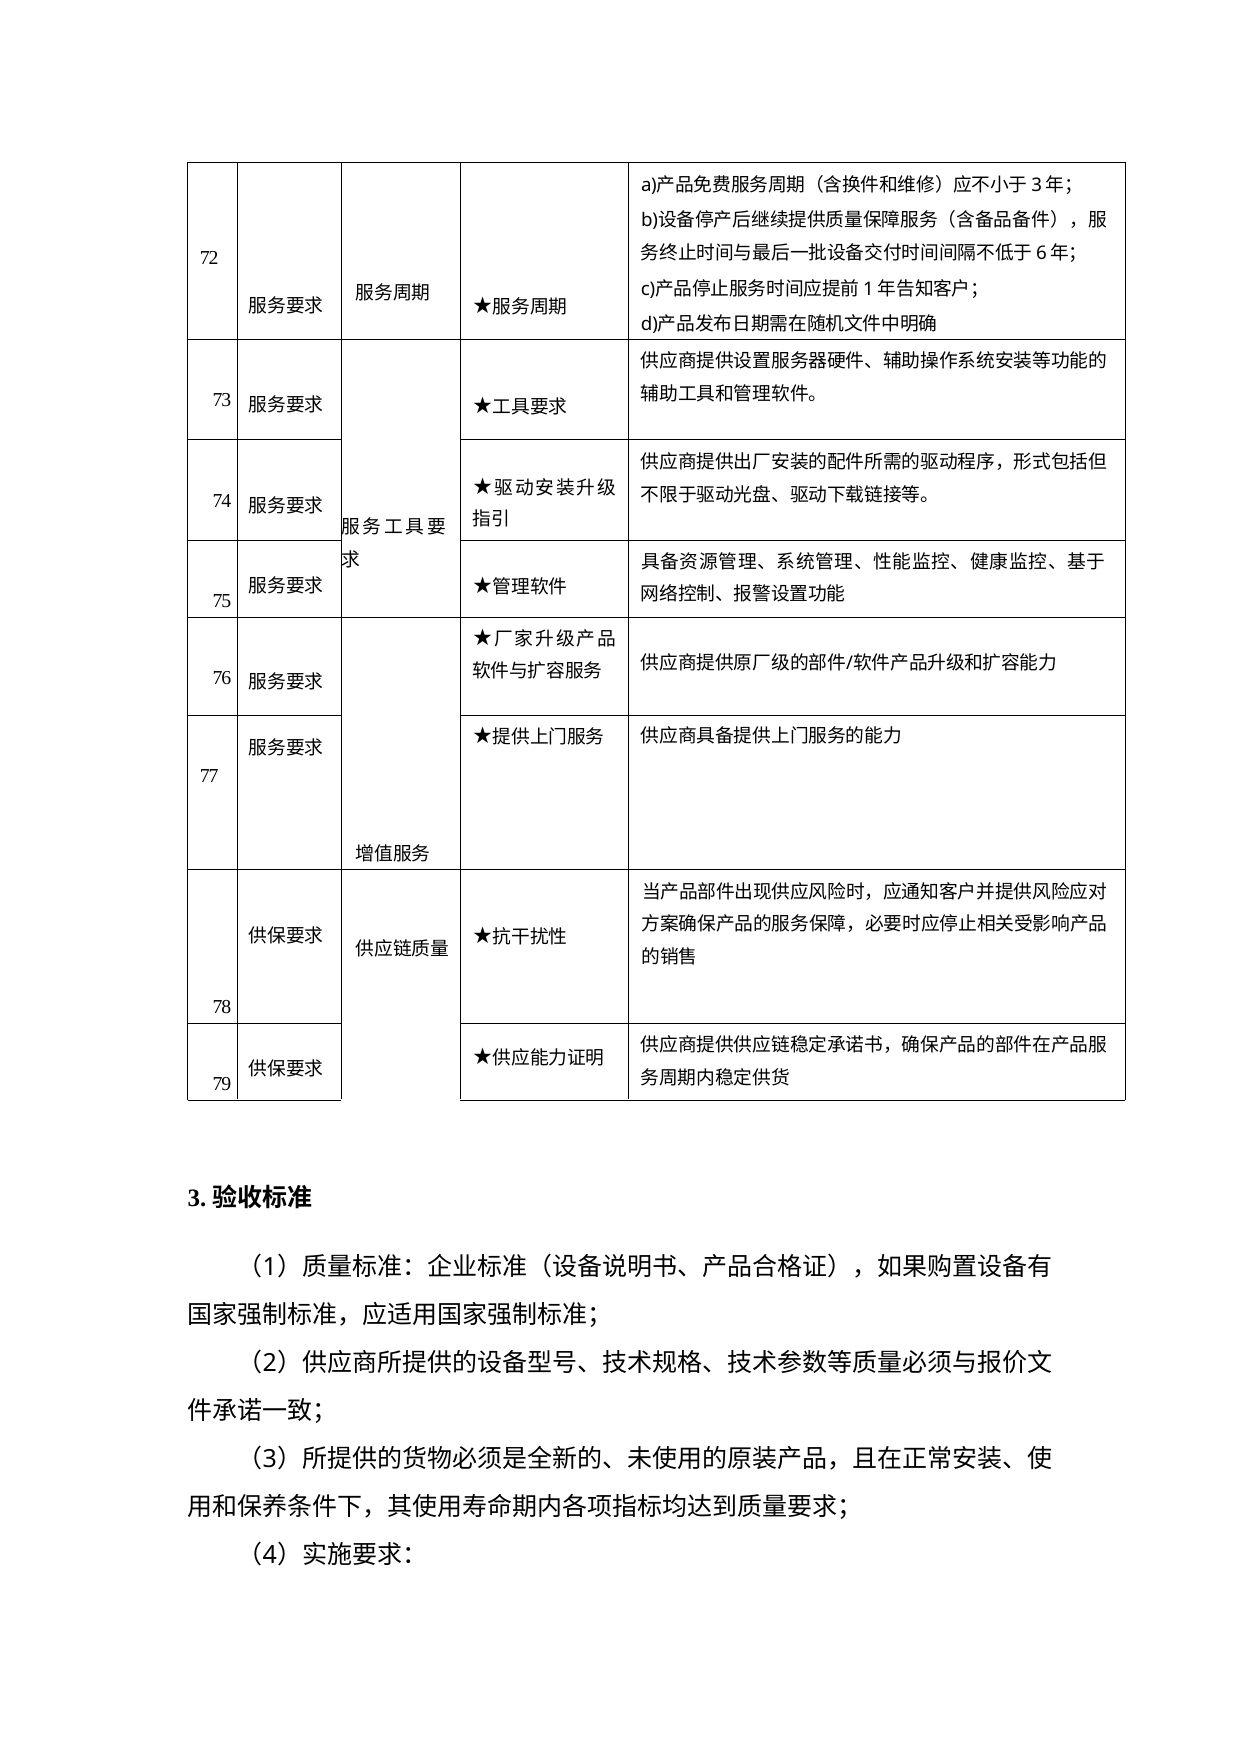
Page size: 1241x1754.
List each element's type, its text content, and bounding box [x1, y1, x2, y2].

text 3. 验收标准 [187, 1163, 1053, 1228]
table_cell ★管理软件 [461, 541, 628, 617]
table_cell ★提供上门服务 [461, 716, 628, 869]
table_cell ★抗干扰性 [461, 870, 628, 1022]
table_cell 供保要求 [238, 1024, 341, 1099]
table_cell 供应商提供出厂安装的配件所需的驱动程序，形式包括但不限于驱动光盘、驱动下载链接等。 [629, 440, 1125, 540]
table_cell 当产品部件出现供应风险时，应通知客户并提供风险应对方案确保产品的服务保障，必要时应停止相关受影响产品的销售 [629, 870, 1125, 1022]
table_cell 供保要求 [238, 870, 341, 1022]
text （4）实施要求： [187, 1535, 1053, 1571]
table_cell 79 [188, 1024, 237, 1099]
table_cell 服务要求 [238, 541, 341, 617]
table_cell 供应商提供供应链稳定承诺书，确保产品的部件在产品服务周期内稳定供货 [629, 1024, 1125, 1099]
table_cell 服务要求 [238, 340, 341, 439]
table_cell 供应商提供原厂级的部件/软件产品升级和扩容能力 [629, 618, 1125, 714]
table_cell 服务工具要求 [342, 340, 460, 617]
table_cell 增值服务 [342, 618, 460, 869]
table_cell 76 [188, 618, 237, 714]
table_cell ★驱动安装升级指引 [461, 440, 628, 540]
text （1）质量标准：企业标准（设备说明书、产品合格证），如果购置设备有国家强制标准，应适用国家强制标准； [187, 1246, 1053, 1331]
table_cell 具备资源管理、系统管理、性能监控、健康监控、基于网络控制、报警设置功能 [629, 541, 1125, 617]
text （3）所提供的货物必须是全新的、未使用的原装产品，且在正常安装、使用和保养条件下，其使用寿命期内各项指标均达到质量要求； [187, 1439, 1053, 1523]
table_cell 服务周期 [342, 163, 460, 339]
table_cell ★供应能力证明 [461, 1024, 628, 1099]
table_cell 73 [188, 340, 237, 439]
table_cell a)产品免费服务周期（含换件和维修）应不小于3年； b)设备停产后继续提供质量保障服务（含备品备件），服务终止时间与最后一批设备交付时间间隔不低于6年； c)产品停止服务时间应提前1年告知客户； d)产品发布日期需在随机文件中明确 [629, 163, 1125, 339]
table_cell 供应链质量 [342, 870, 460, 1099]
table_cell 75 [188, 541, 237, 617]
text （2）供应商所提供的设备型号、技术规格、技术参数等质量必须与报价文件承诺一致； [187, 1342, 1053, 1427]
table_cell 72 [188, 163, 237, 339]
table_cell 77 [188, 716, 237, 869]
table_cell ★厂家升级产品软件与扩容服务 [461, 618, 628, 714]
table_cell 服务要求 [238, 618, 341, 714]
table_cell 服务要求 [238, 440, 341, 540]
table_cell 78 [188, 870, 237, 1022]
table_cell 服务要求 [238, 716, 341, 869]
table_cell ★服务周期 [461, 163, 628, 339]
table_cell 供应商提供设置服务器硬件、辅助操作系统安装等功能的辅助工具和管理软件。 [629, 340, 1125, 439]
table_cell 服务要求 [238, 163, 341, 339]
table_cell 供应商具备提供上门服务的能力 [629, 716, 1125, 869]
table_cell ★工具要求 [461, 340, 628, 439]
table_cell 74 [188, 440, 237, 540]
